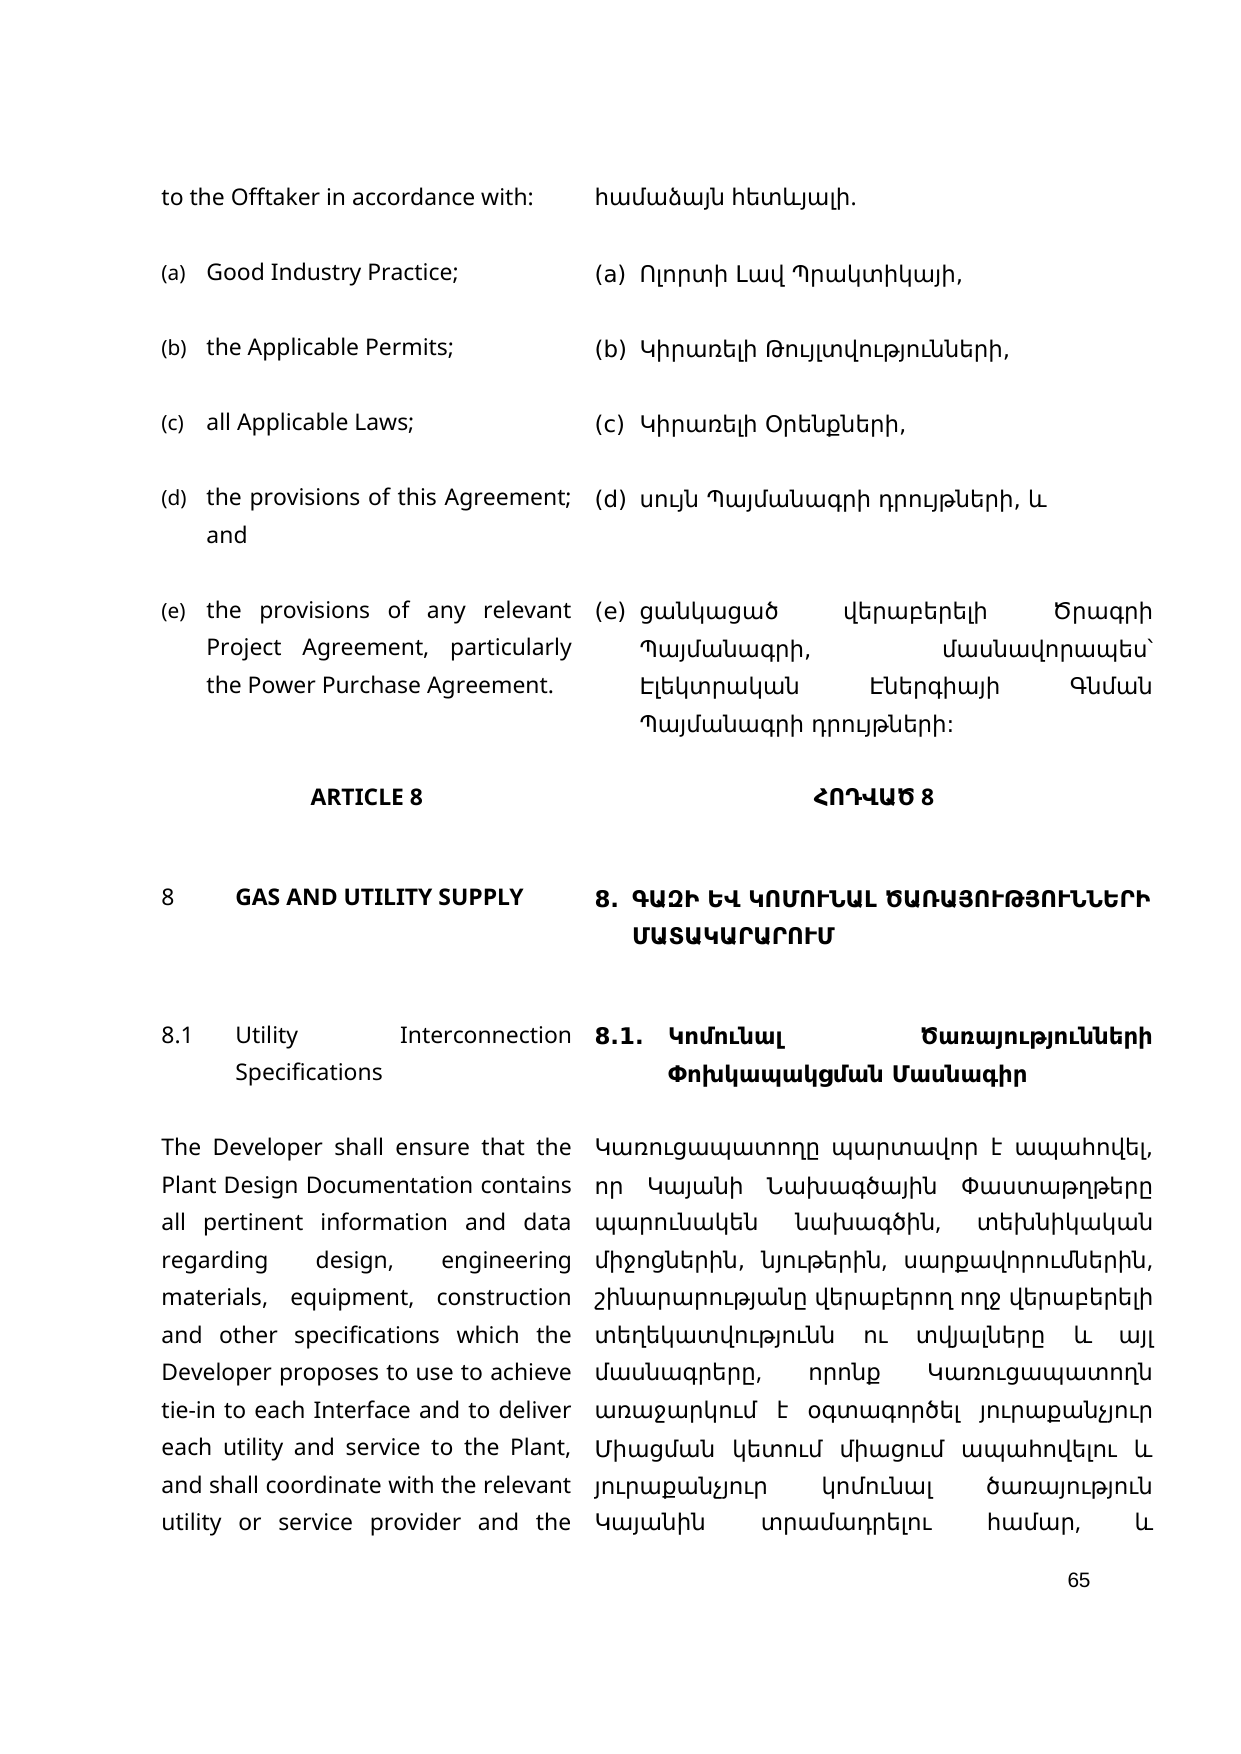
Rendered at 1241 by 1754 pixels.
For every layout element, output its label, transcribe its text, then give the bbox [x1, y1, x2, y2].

table_cell Good Industry Practice; [150, 250, 583, 325]
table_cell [583, 1125, 1164, 1537]
table_cell the provisions of this Agreement; and [150, 475, 583, 587]
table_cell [583, 150, 1164, 250]
table_cell the provisions of any relevant Project Agreement, particularly the Power Purchase Agreement. [150, 588, 583, 775]
table_cell all Applicable Laws; [150, 400, 583, 475]
table_cell (d) սույն Պայմանագրի դրույթների, և [583, 475, 1164, 587]
table_cell Gas AND UTILITY SUPPLY [150, 850, 583, 987]
table_cell Կոմունալ Ծառայությունների Փոխկապակցման Մասնագիր [583, 988, 1164, 1125]
table_cell the Applicable Permits; [150, 325, 583, 400]
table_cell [150, 150, 583, 250]
table_cell ARTICLE 8 [150, 775, 583, 850]
table_cell (c) Կիրառելի Օրենքների, [583, 400, 1164, 475]
table_cell (e) ցանկացած վերաբերելի Ծրագրի Պայմանագրի, մասնավորապես՝ Էլեկտրական Էներգիայի Գնման Պայմանագրի դրույթների: [583, 588, 1164, 775]
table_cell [150, 1125, 583, 1537]
table_cell ՀՈԴՎԱԾ 8 [583, 775, 1164, 850]
table_cell (a) Ոլորտի Լավ Պրակտիկայի, [583, 250, 1164, 325]
table_cell (b) Կիրառելի Թույլտվությունների, [583, 325, 1164, 400]
table_cell Utility Interconnection Specifications [150, 988, 583, 1125]
table_cell ԳԱԶի ԵՎ ԿՈՄՈՒՆԱԼ ԾԱՌԱՅՈՒԹՅՈՒՆՆԵՐի մատակարարում [583, 850, 1164, 987]
